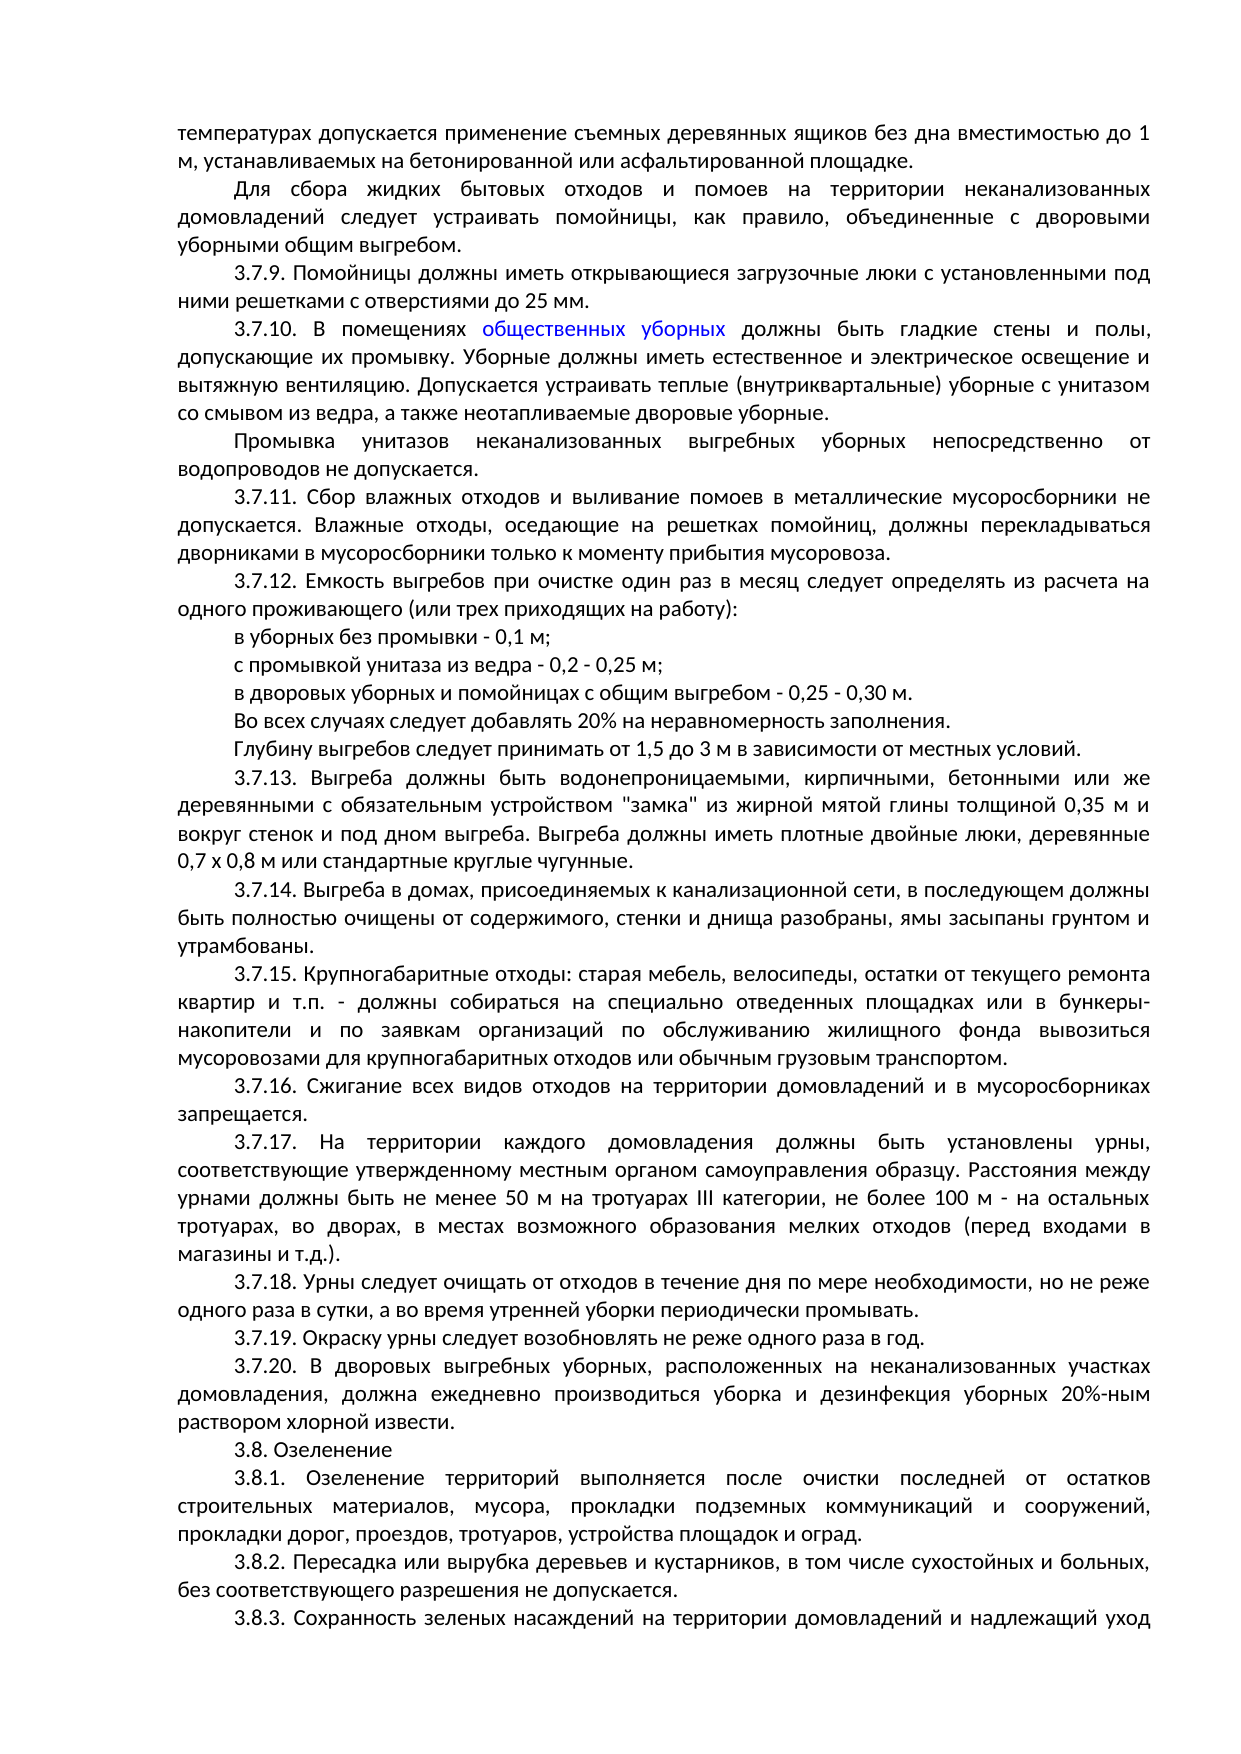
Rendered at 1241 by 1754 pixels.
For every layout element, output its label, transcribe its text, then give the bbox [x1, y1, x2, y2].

text 3.7.9. Помойницы должны иметь открывающиеся загрузочные люки с установленными под ними решетками с отверстиями до 25 мм. [177, 258, 1152, 314]
text Для сбора жидких бытовых отходов и помоев на территории неканализованных домовладений следует устраивать помойницы, как правило, объединенные с дворовыми уборными общим выгребом. [177, 174, 1152, 258]
text 3.7.15. Крупногабаритные отходы: старая мебель, велосипеды, остатки от текущего ремонта квартир и т.п. - должны собираться на специально отведенных площадках или в бункеры-накопители и по заявкам организаций по обслуживанию жилищного фонда вывозиться мусоровозами для крупногабаритных отходов или обычным грузовым транспортом. [177, 959, 1152, 1071]
text 3.7.16. Сжигание всех видов отходов на территории домовладений и в мусоросборниках запрещается. [177, 1071, 1152, 1127]
text 3.7.11. Сбор влажных отходов и выливание помоев в металлические мусоросборники не допускается. Влажные отходы, оседающие на решетках помойниц, должны перекладываться дворниками в мусоросборники только к моменту прибытия мусоровоза. [177, 482, 1152, 566]
text 3.8. Озеленение [177, 1435, 1152, 1463]
text 3.8.1. Озеленение территорий выполняется после очистки последней от остатков строительных материалов, мусора, прокладки подземных коммуникаций и сооружений, прокладки дорог, проездов, тротуаров, устройства площадок и оград. [177, 1463, 1152, 1547]
text 3.7.20. В дворовых выгребных уборных, расположенных на неканализованных участках домовладения, должна ежедневно производиться уборка и дезинфекция уборных 20%-ным раствором хлорной извести. [177, 1351, 1152, 1435]
text 3.7.18. Урны следует очищать от отходов в течение дня по мере необходимости, но не реже одного раза в сутки, а во время утренней уборки периодически промывать. [177, 1267, 1152, 1323]
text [177, 1603, 1152, 1631]
text с промывкой унитаза из ведра - 0,2 - 0,25 м; [177, 651, 1152, 678]
text Промывка унитазов неканализованных выгребных уборных непосредственно от водопроводов не допускается. [177, 426, 1152, 482]
text 3.7.14. Выгреба в домах, присоединяемых к канализационной сети, в последующем должны быть полностью очищены от содержимого, стенки и днища разобраны, ямы засыпаны грунтом и утрамбованы. [177, 875, 1152, 959]
text Во всех случаях следует добавлять 20% на неравномерность заполнения. [177, 707, 1152, 734]
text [177, 118, 1152, 174]
text в уборных без промывки - 0,1 м; [177, 622, 1152, 651]
text 3.7.19. Окраску урны следует возобновлять не реже одного раза в год. [177, 1323, 1152, 1351]
text 3.7.12. Емкость выгребов при очистке один раз в месяц следует определять из расчета на одного проживающего (или трех приходящих на работу): [177, 566, 1152, 622]
text в дворовых уборных и помойницах с общим выгребом - 0,25 - 0,30 м. [177, 678, 1152, 707]
text 3.7.17. На территории каждого домовладения должны быть установлены урны, соответствующие утвержденному местным органом самоуправления образцу. Расстояния между урнами должны быть не менее 50 м на тротуарах III категории, не более 100 м - на остальных тротуарах, во дворах, в местах возможного образования мелких отходов (перед входами в магазины и т.д.). [177, 1127, 1152, 1267]
text Глубину выгребов следует принимать от 1,5 до 3 м в зависимости от местных условий. [177, 734, 1152, 763]
text 3.8.2. Пересадка или вырубка деревьев и кустарников, в том числе сухостойных и больных, без соответствующего разрешения не допускается. [177, 1547, 1152, 1603]
text 3.7.13. Выгреба должны быть водонепроницаемыми, кирпичными, бетонными или же деревянными с обязательным устройством "замка" из жирной мятой глины толщиной 0,35 м и вокруг стенок и под дном выгреба. Выгреба должны иметь плотные двойные люки, деревянные 0,7 х 0,8 м или стандартные круглые чугунные. [177, 763, 1152, 875]
text 3.7.10. В помещениях общественных уборных должны быть гладкие стены и полы, допускающие их промывку. Уборные должны иметь естественное и электрическое освещение и вытяжную вентиляцию. Допускается устраивать теплые (внутриквартальные) уборные с унитазом со смывом из ведра, а также неотапливаемые дворовые уборные. [177, 314, 1152, 426]
